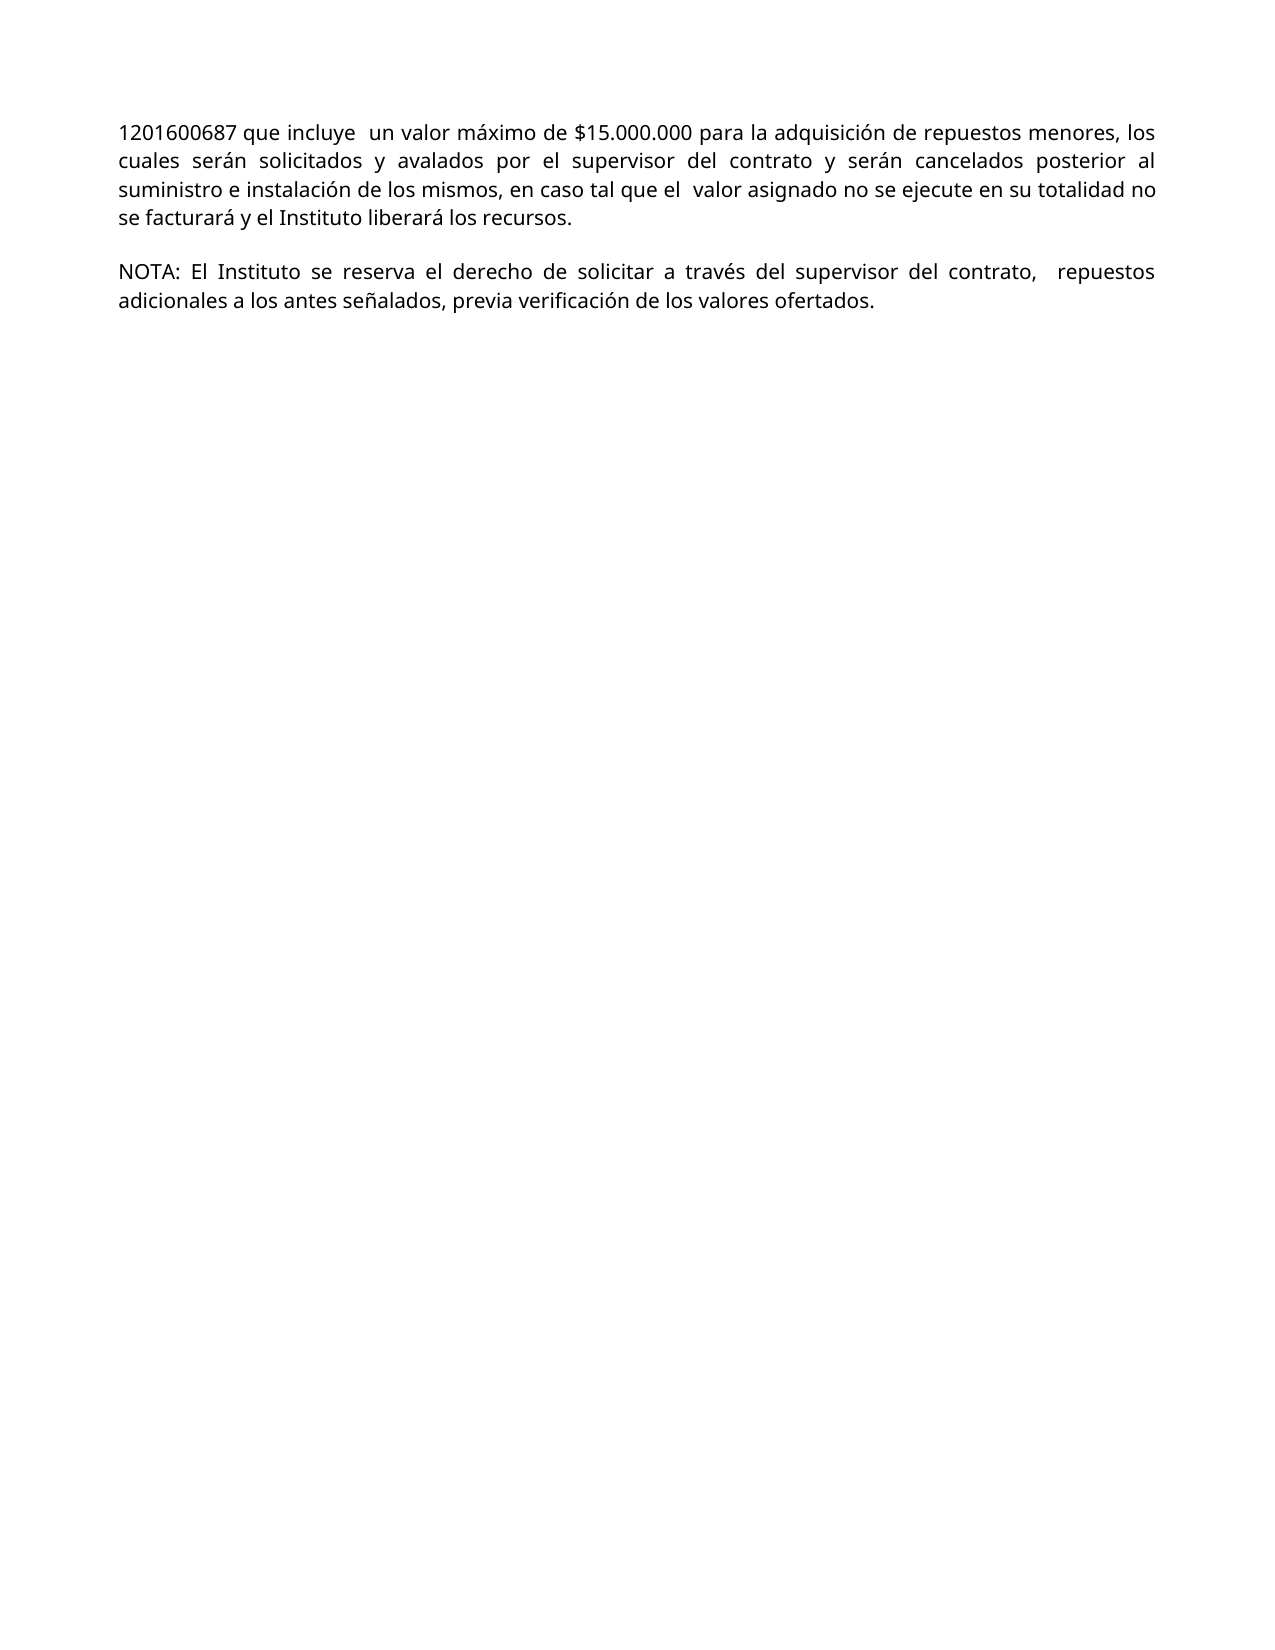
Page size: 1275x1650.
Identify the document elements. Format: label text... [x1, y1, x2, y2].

text NOTA: El Instituto se reserva el derecho de solicitar a través del supervisor del contrato, repuestos adicionales a los antes señalados, previa verificación de los valores ofertados. [118, 257, 1157, 314]
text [118, 118, 1157, 232]
